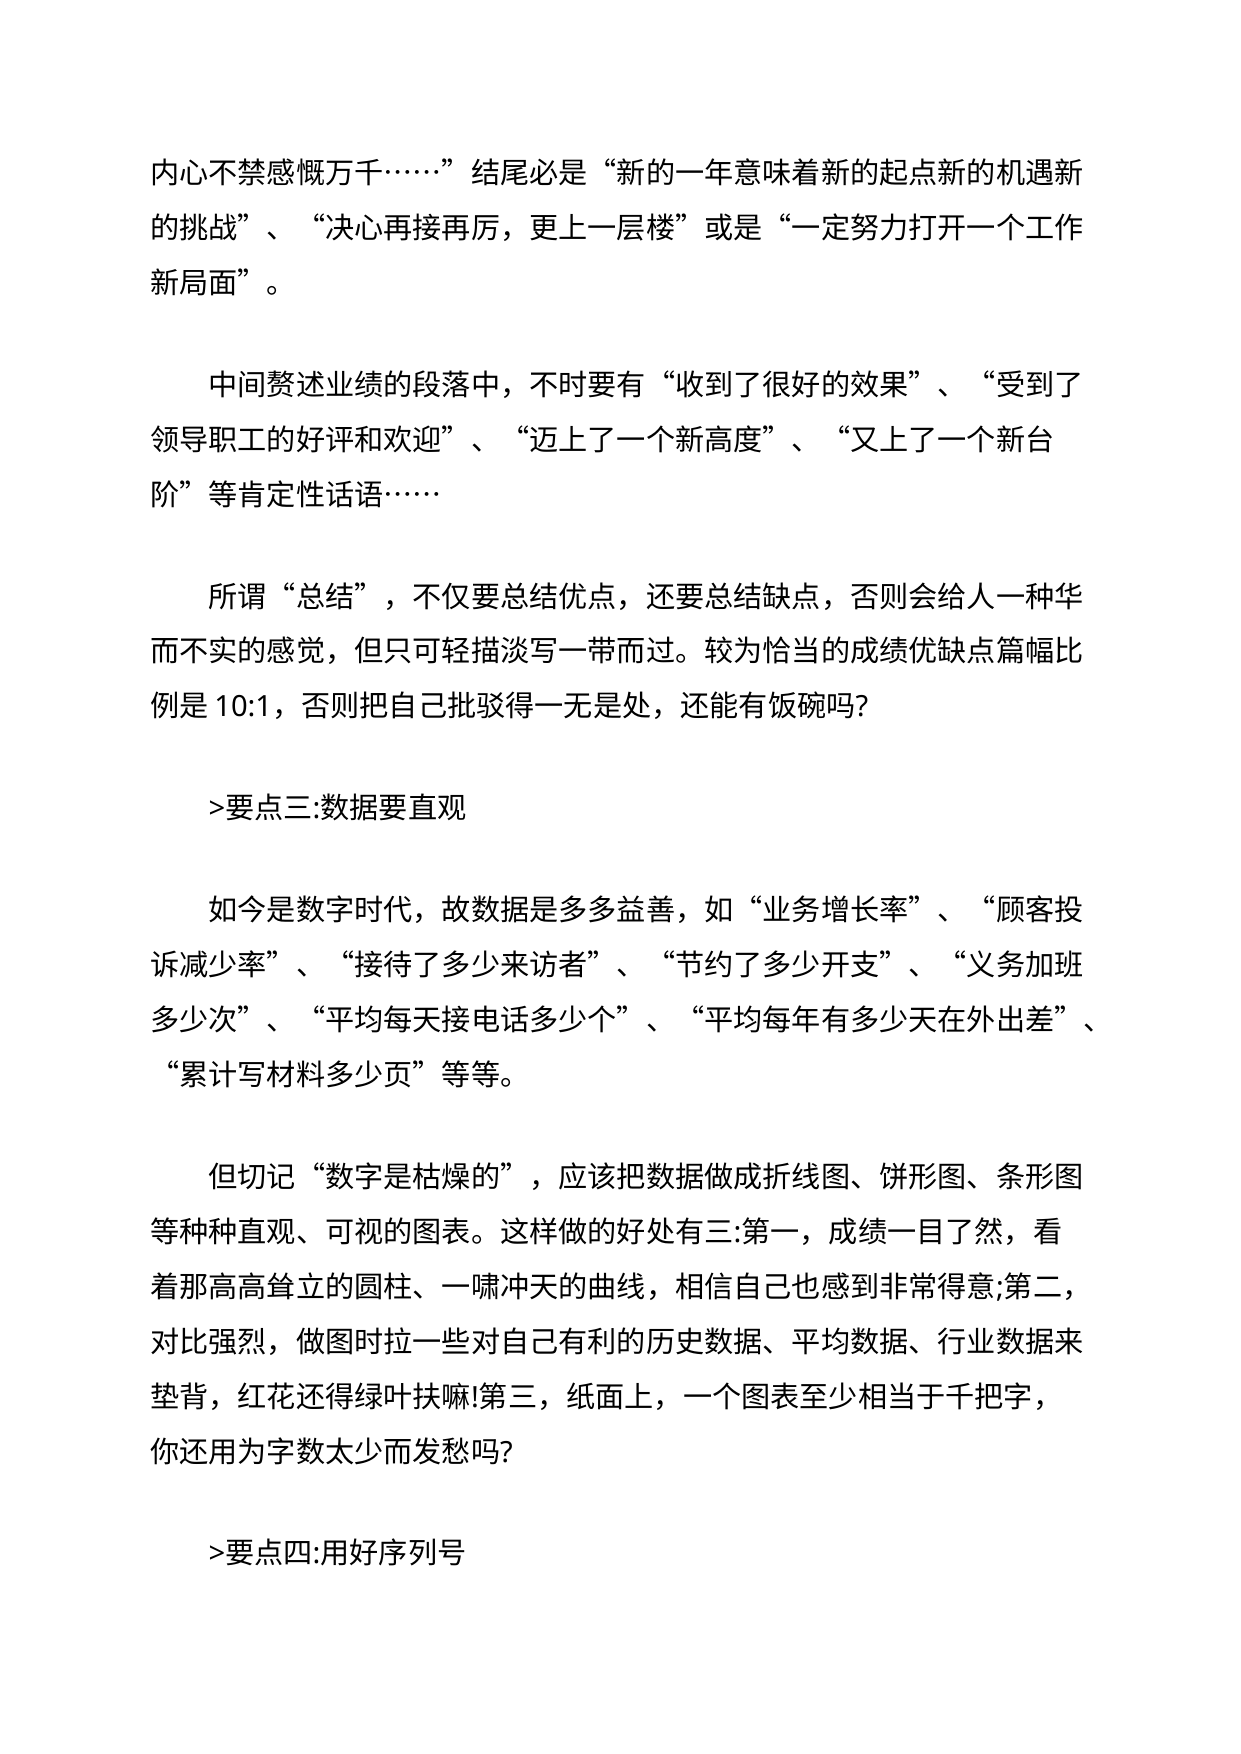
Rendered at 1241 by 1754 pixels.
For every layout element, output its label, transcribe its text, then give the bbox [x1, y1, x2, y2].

text >要点四:用好序列号 [150, 1530, 1090, 1572]
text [150, 150, 1090, 302]
text 如今是数字时代，故数据是多多益善，如“业务增长率”、“顾客投诉减少率”、“接待了多少来访者”、“节约了多少开支”、“义务加班多少次”、“平均每天接电话多少个”、“平均每年有多少天在外出差”、“累计写材料多少页”等等。 [150, 887, 1090, 1094]
text >要点三:数据要直观 [150, 785, 1090, 827]
text 但切记“数字是枯燥的”，应该把数据做成折线图、饼形图、条形图等种种直观、可视的图表。这样做的好处有三:第一，成绩一目了然，看着那高高耸立的圆柱、一啸冲天的曲线，相信自己也感到非常得意;第二，对比强烈，做图时拉一些对自己有利的历史数据、平均数据、行业数据来垫背，红花还得绿叶扶嘛!第三，纸面上，一个图表至少相当于千把字，你还用为字数太少而发愁吗? [150, 1153, 1090, 1471]
text 中间赘述业绩的段落中，不时要有“收到了很好的效果”、“受到了领导职工的好评和欢迎”、“迈上了一个新高度”、“又上了一个新台阶”等肯定性话语…… [150, 362, 1090, 514]
text 所谓“总结”，不仅要总结优点，还要总结缺点，否则会给人一种华而不实的感觉，但只可轻描淡写一带而过。较为恰当的成绩优缺点篇幅比例是10:1，否则把自己批驳得一无是处，还能有饭碗吗? [150, 573, 1090, 725]
